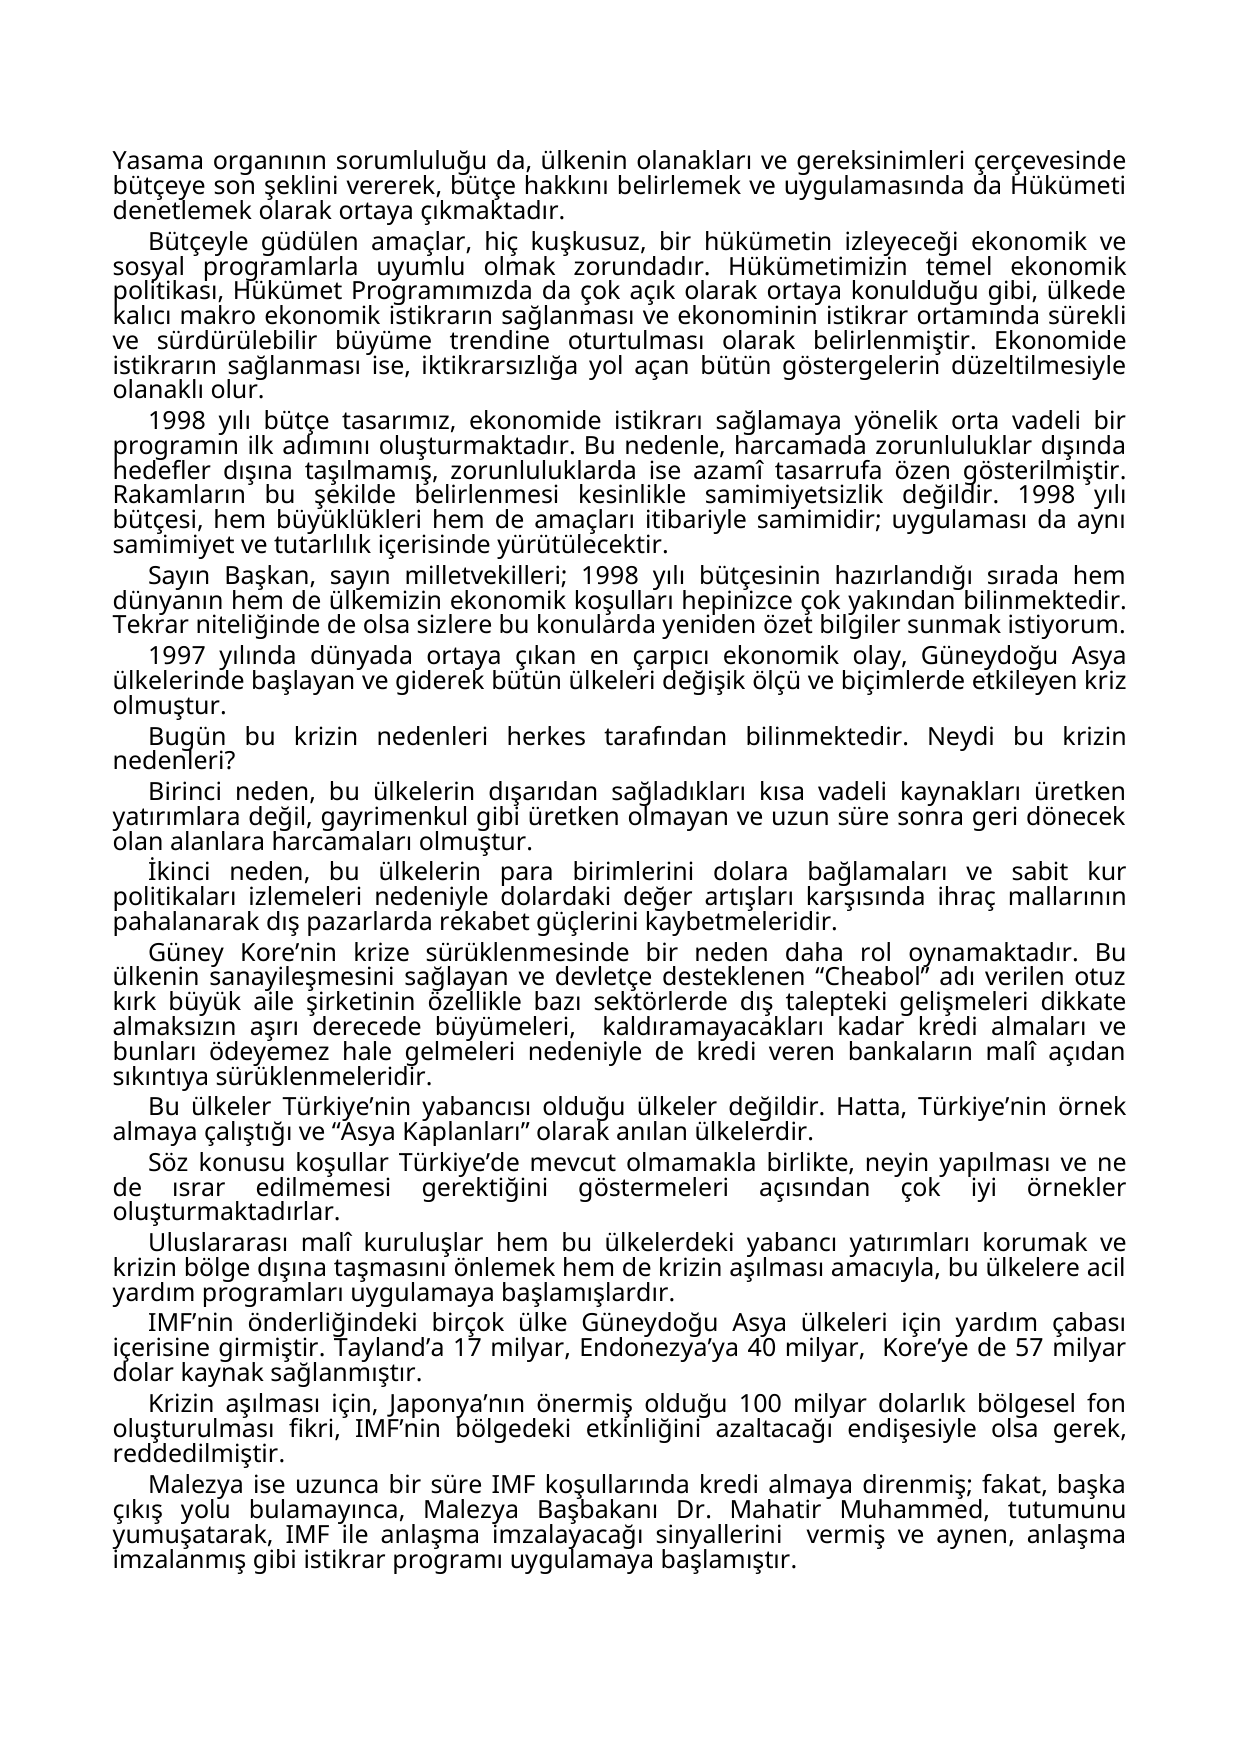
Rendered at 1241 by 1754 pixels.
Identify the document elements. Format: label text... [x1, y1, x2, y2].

text Birinci neden, bu ülkelerin dışarıdan sağladıkları kısa vadeli kaynakları üretken yatırımlara değil, gayrimenkul gibi üretken olmayan ve uzun süre sonra geri dönecek olan alanlara harcamaları olmuştur. [112, 781, 1128, 855]
text Bu ülkeler Türkiye’nin yabancısı olduğu ülkeler değildir. Hatta, Türkiye’nin örnek almaya çalıştığı ve “Asya Kaplanları” olarak anılan ülkelerdir. [112, 1096, 1128, 1146]
text Bugün bu krizin nedenleri herkes tarafından bilinmektedir. Neydi bu krizin nedenleri? [112, 725, 1128, 775]
text 1998 yılı bütçe tasarımız, ekonomide istikrarı sağlamaya yönelik orta vadeli bir programın ilk adımını oluşturmaktadır. Bu nedenle, harcamada zorunluluklar dışında hedefler dışına taşılmamış, zorunluluklarda ise azamî tasarrufa özen gösterilmiştir. Rakamların bu şekilde belirlenmesi kesinlikle samimiyetsizlik değildir. 1998 yılı bütçesi, hem büyüklükleri hem de amaçları itibariyle samimidir; uygulaması da aynı samimiyet ve tutarlılık içerisinde yürütülecektir. [112, 410, 1128, 558]
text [112, 150, 1128, 224]
text Sayın Başkan, sayın milletvekilleri; 1998 yılı bütçesinin hazırlandığı sırada hem dünyanın hem de ülkemizin ekonomik koşulları hepinizce çok yakından bilinmektedir. Tekrar niteliğinde de olsa sizlere bu konularda yeniden özet bilgiler sunmak istiyorum. [112, 564, 1128, 639]
text Malezya ise uzunca bir süre IMF koşullarında kredi almaya direnmiş; fakat, başka çıkış yolu bulamayınca, Malezya Başbakanı Dr. Mahatir Muhammed, tutumunu yumuşatarak, IMF ile anlaşma imzalayacağı sinyallerini vermiş ve aynen, anlaşma imzalanmış gibi istikrar programı uygulamaya başlamıştır. [112, 1473, 1128, 1573]
text İkinci neden, bu ülkelerin para birimlerini dolara bağlamaları ve sabit kur politikaları izlemeleri nedeniyle dolardaki değer artışları karşısında ihraç mallarının pahalanarak dış pazarlarda rekabet güçlerini kaybetmeleridir. [112, 861, 1128, 935]
text Güney Kore’nin krize sürüklenmesinde bir neden daha rol oynamaktadır. Bu ülkenin sanayileşmesini sağlayan ve devletçe desteklenen “Cheabol” adı verilen otuz kırk büyük aile şirketinin özellikle bazı sektörlerde dış talepteki gelişmeleri dikkate almaksızın aşırı derecede büyümeleri, kaldıramayacakları kadar kredi almaları ve bunları ödeyemez hale gelmeleri nedeniyle de kredi veren bankaların malî açıdan sıkıntıya sürüklenmeleridir. [112, 941, 1128, 1090]
text Uluslararası malî kuruluşlar hem bu ülkelerdeki yabancı yatırımları korumak ve krizin bölge dışına taşmasını önlemek hem de krizin aşılması amacıyla, bu ülkelere acil yardım programları uygulamaya başlamışlardır. [112, 1232, 1128, 1306]
text 1997 yılında dünyada ortaya çıkan en çarpıcı ekonomik olay, Güneydoğu Asya ülkelerinde başlayan ve giderek bütün ülkeleri değişik ölçü ve biçimlerde etkileyen kriz olmuştur. [112, 645, 1128, 719]
text Krizin aşılması için, Japonya’nın önermiş olduğu 100 milyar dolarlık bölgesel fon oluşturulması fikri, IMF’nin bölgedeki etkinliğini azaltacağı endişesiyle olsa gerek, reddedilmiştir. [112, 1392, 1128, 1467]
text IMF’nin önderliğindeki birçok ülke Güneydoğu Asya ülkeleri için yardım çabası içerisine girmiştir. Tayland’a 17 milyar, Endonezya’ya 40 milyar, Kore’ye de 57 milyar dolar kaynak sağlanmıştır. [112, 1312, 1128, 1386]
text Bütçeyle güdülen amaçlar, hiç kuşkusuz, bir hükümetin izleyeceği ekonomik ve sosyal programlarla uyumlu olmak zorundadır. Hükümetimizin temel ekonomik politikası, Hükümet Programımızda da çok açık olarak ortaya konulduğu gibi, ülkede kalıcı makro ekonomik istikrarın sağlanması ve ekonominin istikrar ortamında sürekli ve sürdürülebilir büyüme trendine oturtulması olarak belirlenmiştir. Ekonomide istikrarın sağlanması ise, iktikrarsızlığa yol açan bütün göstergelerin düzeltilmesiyle olanaklı olur. [112, 230, 1128, 404]
text Söz konusu koşullar Türkiye’de mevcut olmamakla birlikte, neyin yapılması ve ne de ısrar edilmemesi gerektiğini göstermeleri açısından çok iyi örnekler oluşturmaktadırlar. [112, 1151, 1128, 1226]
